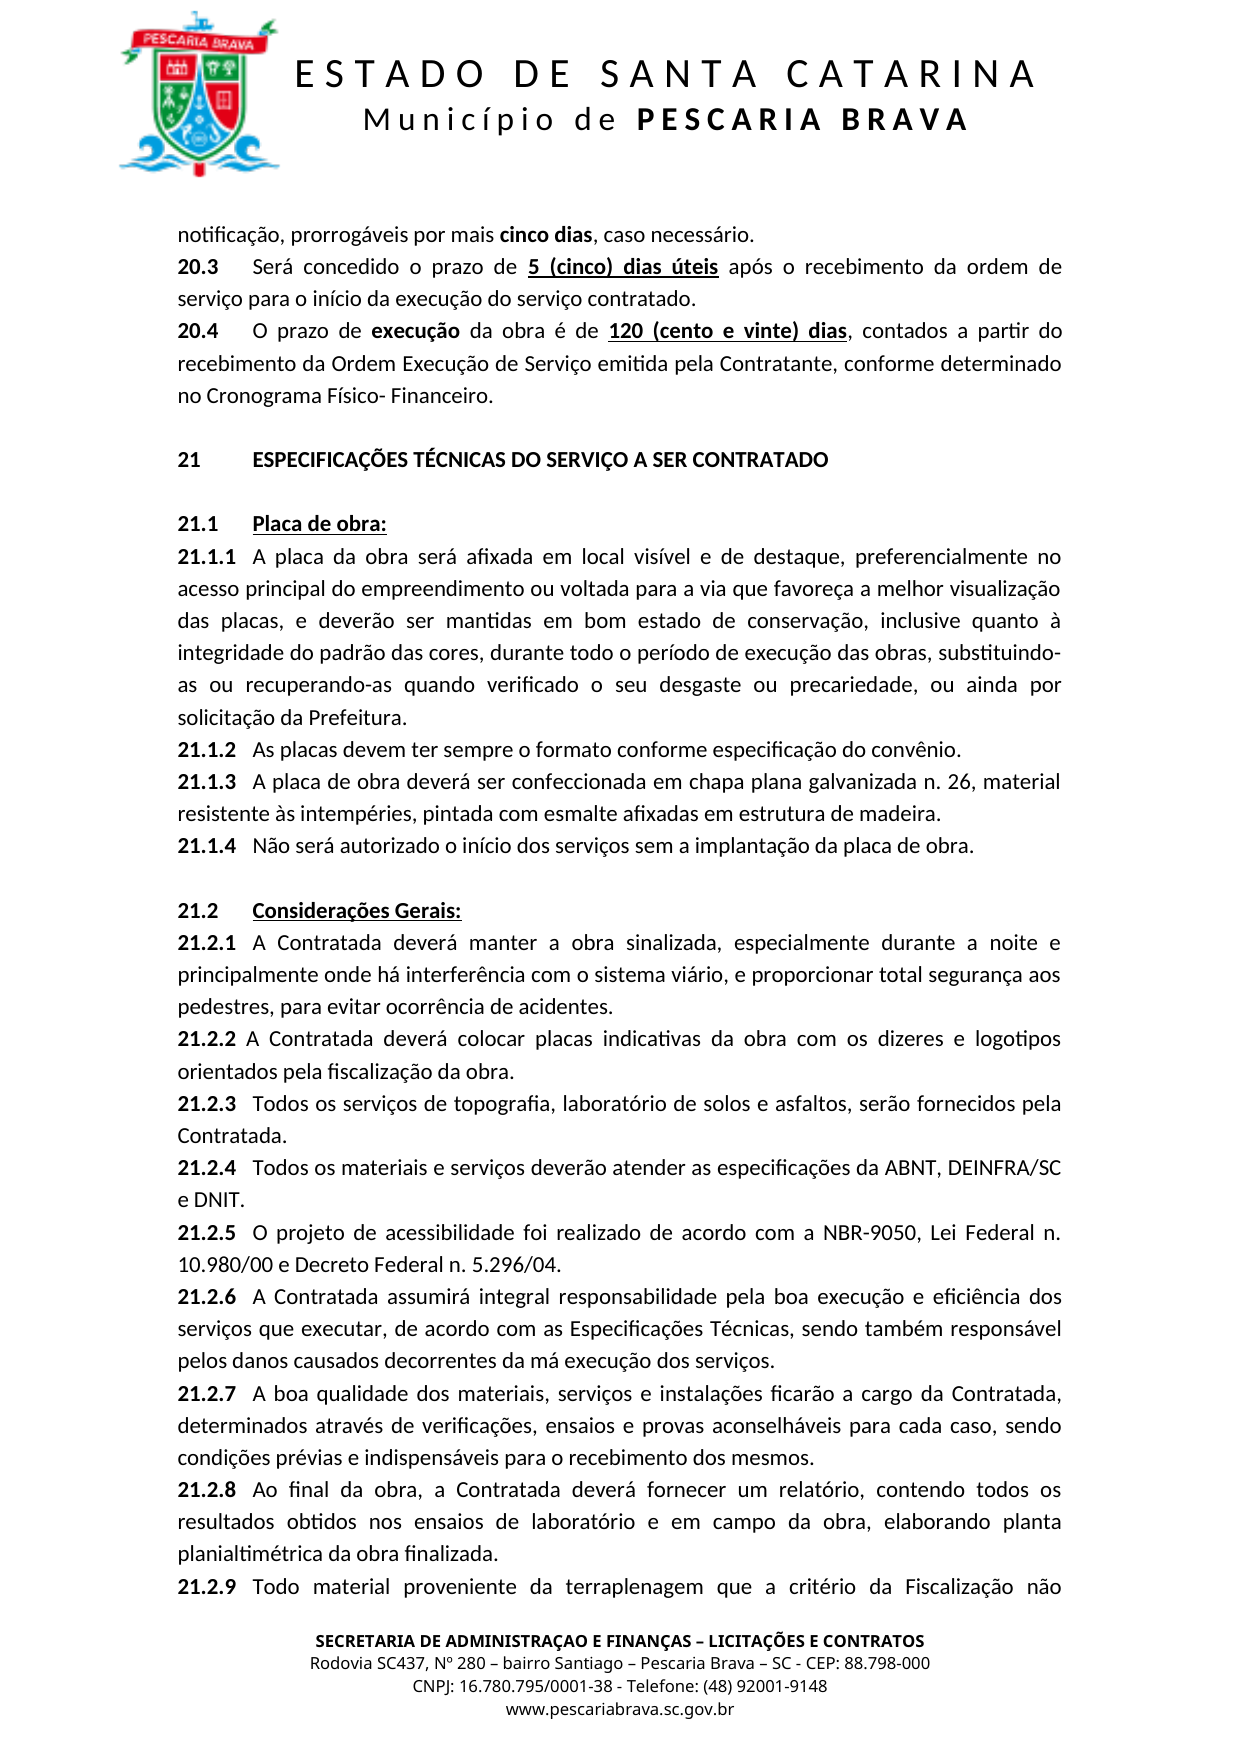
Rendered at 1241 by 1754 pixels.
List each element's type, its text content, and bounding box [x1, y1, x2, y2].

text 21.2.1 A Contratada deverá manter a obra sinalizada, especialmente durante a noite e principalmente onde há interferência com o sistema viário, e proporcionar total segurança aos pedestres, para evitar ocorrência de acidentes. [177, 928, 1063, 1020]
picture [107, 1, 293, 186]
list 21.2.5 O projeto de acessibilidade foi realizado de acordo com a NBR-9050, Lei Federal n. 10.980/00 e Decreto Federal n. 5.296/04. [177, 1218, 1063, 1278]
text 21.1.2 As placas devem ter sempre o formato conforme especificação do convênio. [177, 735, 1063, 763]
text 21.2.4 Todos os materiais e serviços deverão atender as especificações da ABNT, DEINFRA/SC e DNIT. [177, 1153, 1063, 1213]
text 21.2.3 Todos os serviços de topografia, laboratório de solos e asfaltos, serão fornecidos pela Contratada. [177, 1089, 1063, 1149]
text 21.2 Considerações Gerais: [177, 896, 1063, 924]
list 21.2.6 A Contratada assumirá integral responsabilidade pela boa execução e eficiência dos serviços que executar, de acordo com as Especificações Técnicas, sendo também responsável pelos danos causados decorrentes da má execução dos serviços. [177, 1282, 1063, 1374]
list 21.2.8 Ao final da obra, a Contratada deverá fornecer um relatório, contendo todos os resultados obtidos nos ensaios de laboratório e em campo da obra, elaborando planta planialtimétrica da obra finalizada. [177, 1475, 1063, 1568]
list 21.2.7 A boa qualidade dos materiais, serviços e instalações ficarão a cargo da Contratada, determinados através de verificações, ensaios e provas aconselháveis para cada caso, sendo condições prévias e indispensáveis para o recebimento dos mesmos. [177, 1379, 1063, 1471]
text 21.1.1 A placa da obra será afixada em local visível e de destaque, preferencialmente no acesso principal do empreendimento ou voltada para a via que favoreça a melhor visualização das placas, e deverão ser mantidas em bom estado de conservação, inclusive quanto à integridade do padrão das cores, durante todo o período de execução das obras, substituindo-as ou recuperando-as quando verificado o seu desgaste ou precariedade, ou ainda por solicitação da Prefeitura. [177, 542, 1063, 731]
text 20.4 O prazo de execução da obra é de 120 (cento e vinte) dias, contados a partir do recebimento da Ordem Execução de Serviço emitida pela Contratante, conforme determinado no Cronograma Físico- Financeiro. [177, 316, 1063, 409]
text 21.1 Placa de obra: [177, 509, 1063, 538]
text 20.3 Será concedido o prazo de 5 (cinco) dias úteis após o recebimento da ordem de serviço para o início da execução do serviço contratado. [177, 252, 1063, 312]
text 21.1.4 Não será autorizado o início dos serviços sem a implantação da placa de obra. [177, 831, 1063, 859]
text 21.1.3 A placa de obra deverá ser confeccionada em chapa plana galvanizada n. 26, material resistente às intempéries, pintada com esmalte afixadas em estrutura de madeira. [177, 767, 1063, 827]
text 21 ESPECIFICAÇÕES TÉCNICAS DO SERVIÇO A SER CONTRATADO [177, 445, 1063, 473]
text 21.2.2 A Contratada deverá colocar placas indicativas da obra com os dizeres e logotipos orientados pela fiscalização da obra. [177, 1024, 1063, 1085]
